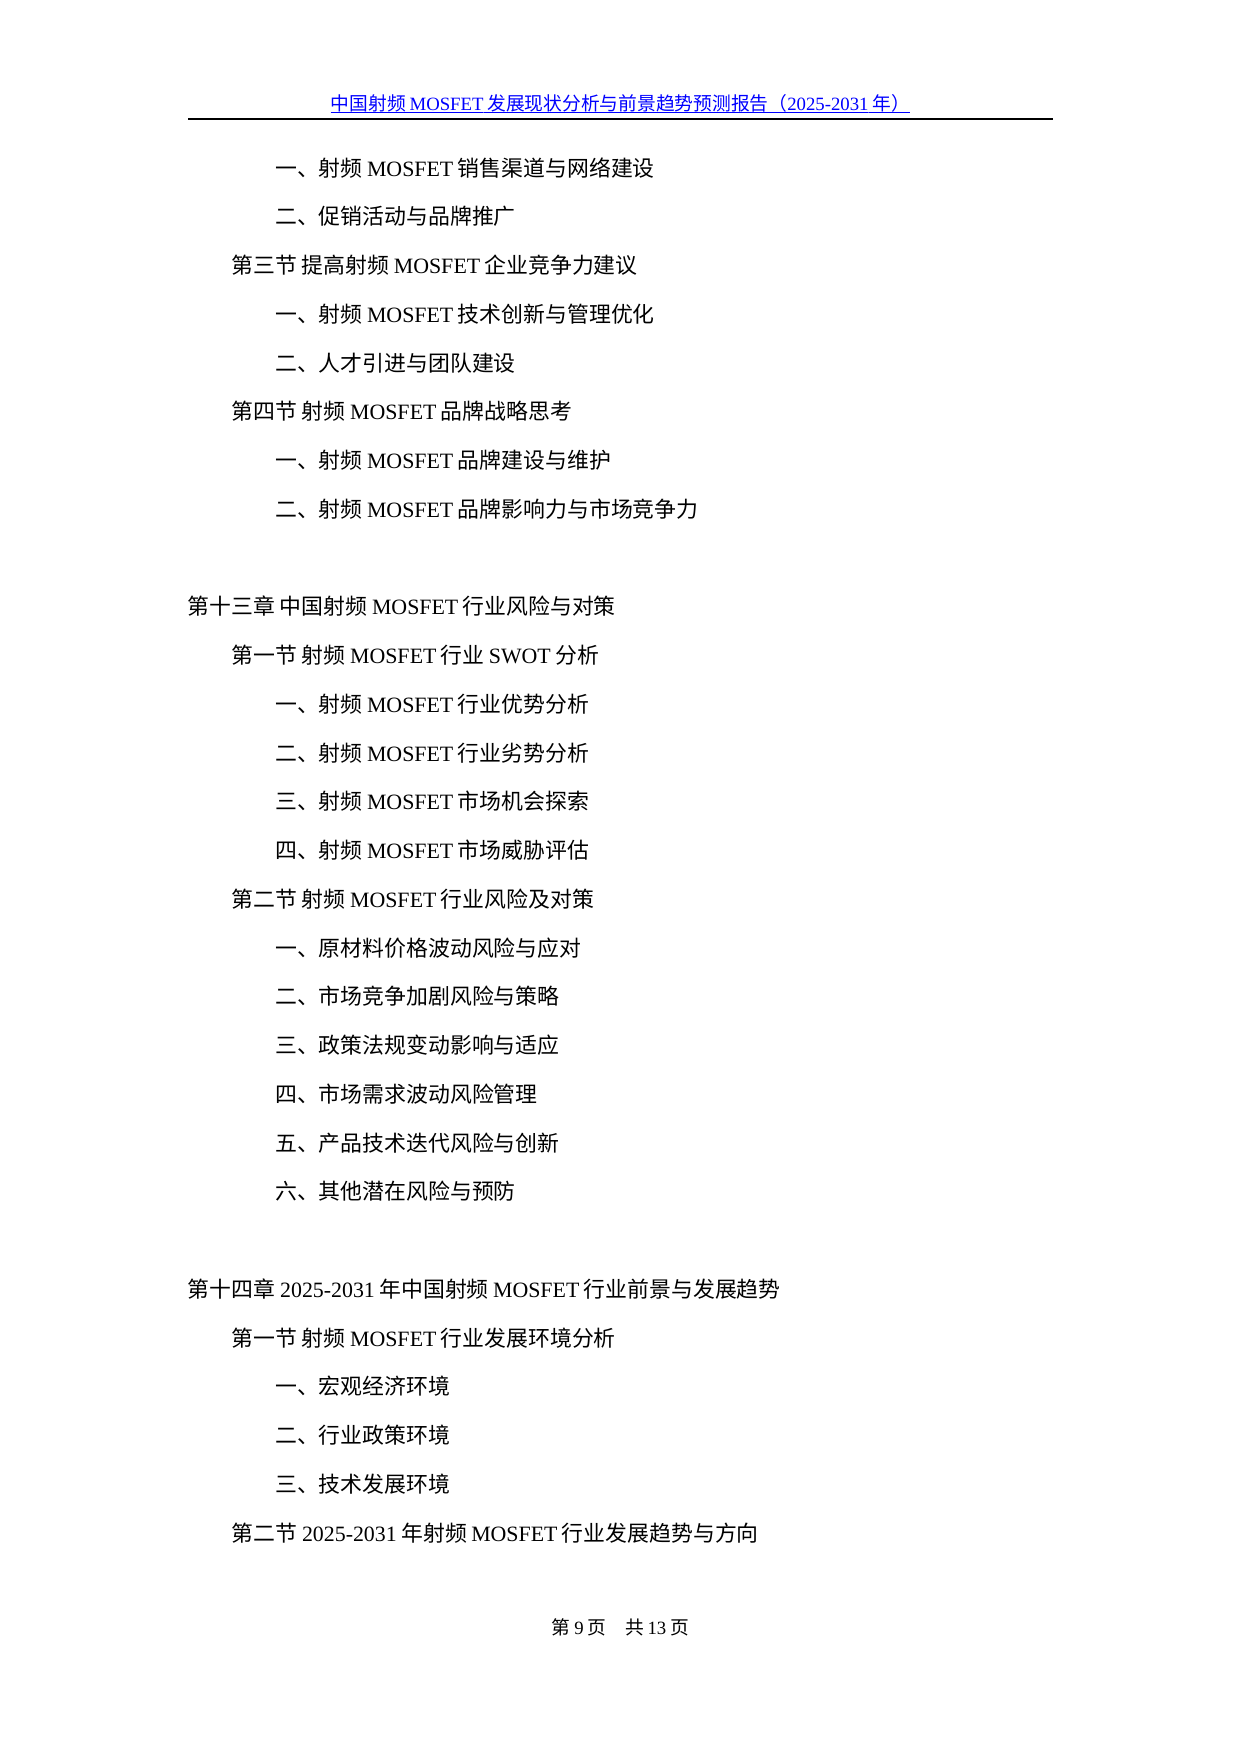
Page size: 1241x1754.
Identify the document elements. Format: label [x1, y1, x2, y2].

text [187, 150, 1053, 1548]
